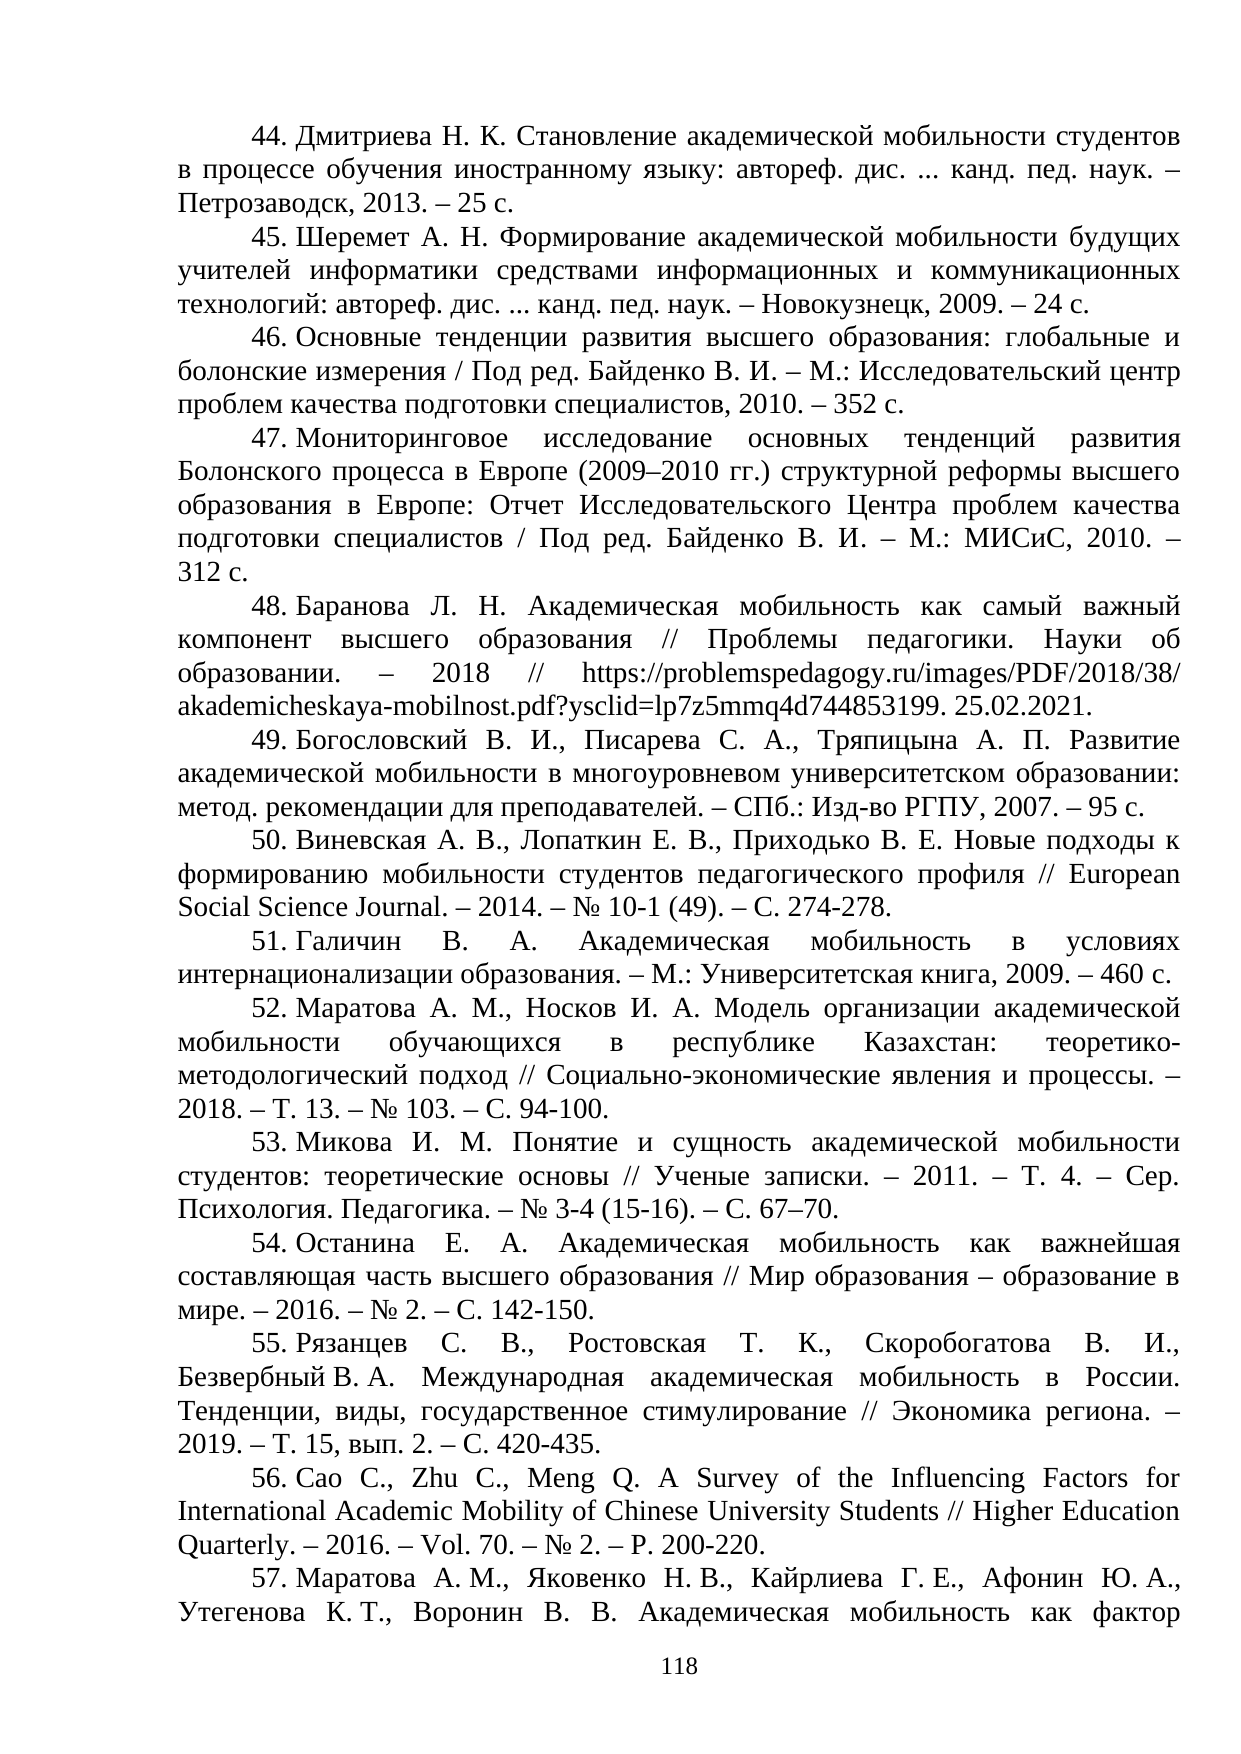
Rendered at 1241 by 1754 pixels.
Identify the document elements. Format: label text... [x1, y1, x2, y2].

list Маратова А. М., Носков И. А. Модель организации академической мобильности обучающихся в республике Казахстан: теоретико-методологический подход // Социально-экономические явления и процессы. – 2018. – Т. 13. – № 103. – С. 94-100. [177, 990, 1181, 1124]
list Шеремет А. Н. Формирование академической мобильности будущих учителей информатики средствами информационных и коммуникационных технологий: автореф. дис. ... канд. пед. наук. – Новокузнецк, 2009. – 24 с. [177, 219, 1181, 319]
list Рязанцев С. В., Ростовская Т. К., Скоробогатова В. И., Безвербный В. А. Международная академическая мобильность в России. Тенденции, виды, государственное стимулирование // Экономика региона. – 2019. – Т. 15, вып. 2. – С. 420-435. [177, 1326, 1181, 1460]
list Cao C., Zhu C., Meng Q. A Survey of the Influencing Factors for International Academic Mobility of Chinese University Students // Higher Education Quarterly. – 2016. – Vol. 70. – № 2. – Р. 200-220. [177, 1460, 1181, 1560]
list Галичин В. А. Академическая мобильность в условиях интернационализации образования. – М.: Университетская книга, 2009. – 460 с. [177, 923, 1181, 990]
list Баранова Л. Н. Академическая мобильность как самый важный компонент высшего образования // Проблемы педагогики. Науки об образовании. – 2018 // https://problemspedagogy.ru/images/PDF/2018/38/ akademicheskaya-mobilnost.pdf?ysclid=lp7z5mmq4d744853199. 25.02.2021. [177, 588, 1181, 722]
list Дмитриева Н. К. Становление академической мобильности студентов в процессе обучения иностранному языку: автореф. дис. ... канд. пед. наук. – Петрозаводск, 2013. – 25 с. [177, 118, 1181, 219]
list Богословский В. И., Писарева С. А., Тряпицына А. П. Развитие академической мобильности в многоуровневом университетском образовании: метод. рекомендации для преподавателей. – СПб.: Изд-во РГПУ, 2007. – 95 с. [177, 722, 1181, 822]
list Мониторинговое исследование основных тенденций развития Болонского процесса в Европе (2009–2010 гг.) структурной реформы высшего образования в Европе: Отчет Исследовательского Центра проблем качества подготовки специалистов / Под ред. Байденко В. И. – М.: МИСиС, 2010. – 312 с. [177, 420, 1181, 588]
list Микова И. М. Понятие и сущность академической мобильности студентов: теоретические основы // Ученые записки. – 2011. – Т. 4. – Сер. Психология. Педагогика. – № 3-4 (15-16). – С. 67–70. [177, 1124, 1181, 1225]
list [177, 1560, 1181, 1627]
list Виневская А. В., Лопаткин Е. В., Приходько В. Е. Новые подходы к формированию мобильности студентов педагогического профиля // European Social Science Journal. – 2014. – № 10-1 (49). – С. 274-278. [177, 822, 1181, 923]
list Основные тенденции развития высшего образования: глобальные и болонские измерения / Под ред. Байденко В. И. – М.: Исследовательский центр проблем качества подготовки специалистов, 2010. – 352 с. [177, 319, 1181, 420]
list Останина Е. А. Академическая мобильность как важнейшая составляющая часть высшего образования // Мир образования – образование в мире. – 2016. – № 2. – С. 142-150. [177, 1225, 1181, 1326]
